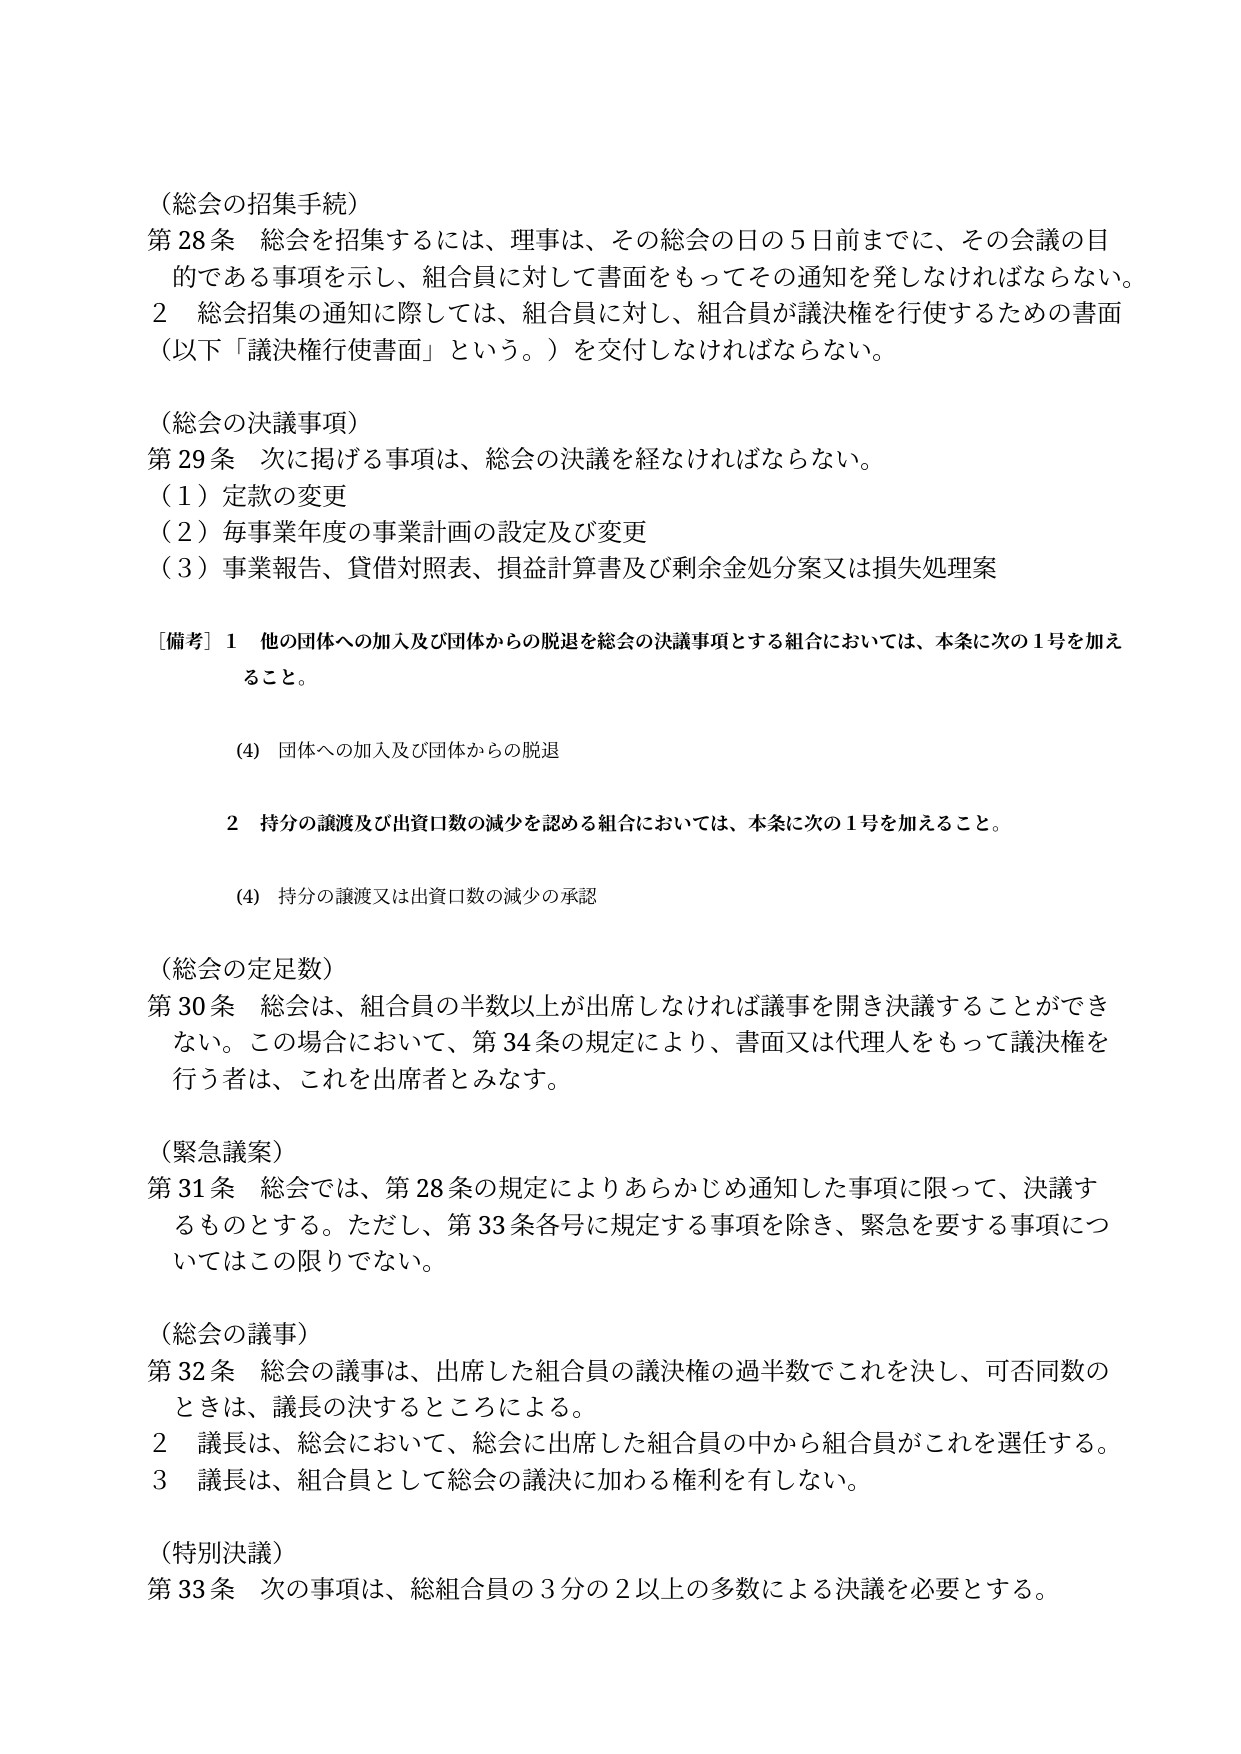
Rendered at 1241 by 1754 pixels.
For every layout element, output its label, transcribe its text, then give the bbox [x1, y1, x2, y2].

text ２ 持分の譲渡及び出資口数の減少を認める組合においては、本条に次の１号を加えること。 [148, 804, 1123, 841]
text （総会の決議事項） [148, 403, 1123, 439]
text 第28条 総会を招集するには、理事は、その総会の日の５日前までに、その会議の目的である事項を示し、組合員に対して書面をもってその通知を発しなければならない。 [148, 221, 1123, 294]
text （総会の定足数） [148, 950, 1123, 986]
text 第32条 総会の議事は、出席した組合員の議決権の過半数でこれを決し、可否同数のときは、議長の決するところによる。 [148, 1351, 1123, 1424]
text ２ 総会招集の通知に際しては、組合員に対し、組合員が議決権を行使するための書面（以下「議決権行使書面」という。）を交付しなければならない。 [148, 294, 1123, 367]
text ［備考］１ 他の団体への加入及び団体からの脱退を総会の決議事項とする組合においては、本条に次の１号を加えること。 [148, 622, 1123, 695]
text 第29条 次に掲げる事項は、総会の決議を経なければならない。 [148, 439, 1123, 476]
text （緊急議案） [148, 1132, 1123, 1169]
text (4) 持分の譲渡又は出資口数の減少の承認 [148, 877, 1123, 913]
text （総会の議事） [148, 1314, 1123, 1351]
text ２ 議長は、総会において、総会に出席した組合員の中から組合員がこれを選任する。 [148, 1424, 1123, 1460]
text （特別決議） [148, 1533, 1123, 1570]
text (4) 団体への加入及び団体からの脱退 [148, 731, 1123, 768]
text （１）定款の変更 [148, 476, 1123, 512]
text （総会の招集手続） [148, 184, 1123, 221]
text ３ 議長は、組合員として総会の議決に加わる権利を有しない。 [148, 1460, 1123, 1497]
text （３）事業報告、貸借対照表、損益計算書及び剰余金処分案又は損失処理案 [148, 549, 1123, 585]
text 第31条 総会では、第28条の規定によりあらかじめ通知した事項に限って、決議するものとする。ただし、第33条各号に規定する事項を除き、緊急を要する事項についてはこの限りでない。 [148, 1169, 1123, 1278]
text （２）毎事業年度の事業計画の設定及び変更 [148, 512, 1123, 549]
text 第30条 総会は、組合員の半数以上が出席しなければ議事を開き決議することができない。この場合において、第34条の規定により、書面又は代理人をもって議決権を行う者は、これを出席者とみなす。 [148, 986, 1123, 1096]
text 第33条 次の事項は、総組合員の３分の２以上の多数による決議を必要とする。 [148, 1570, 1123, 1606]
